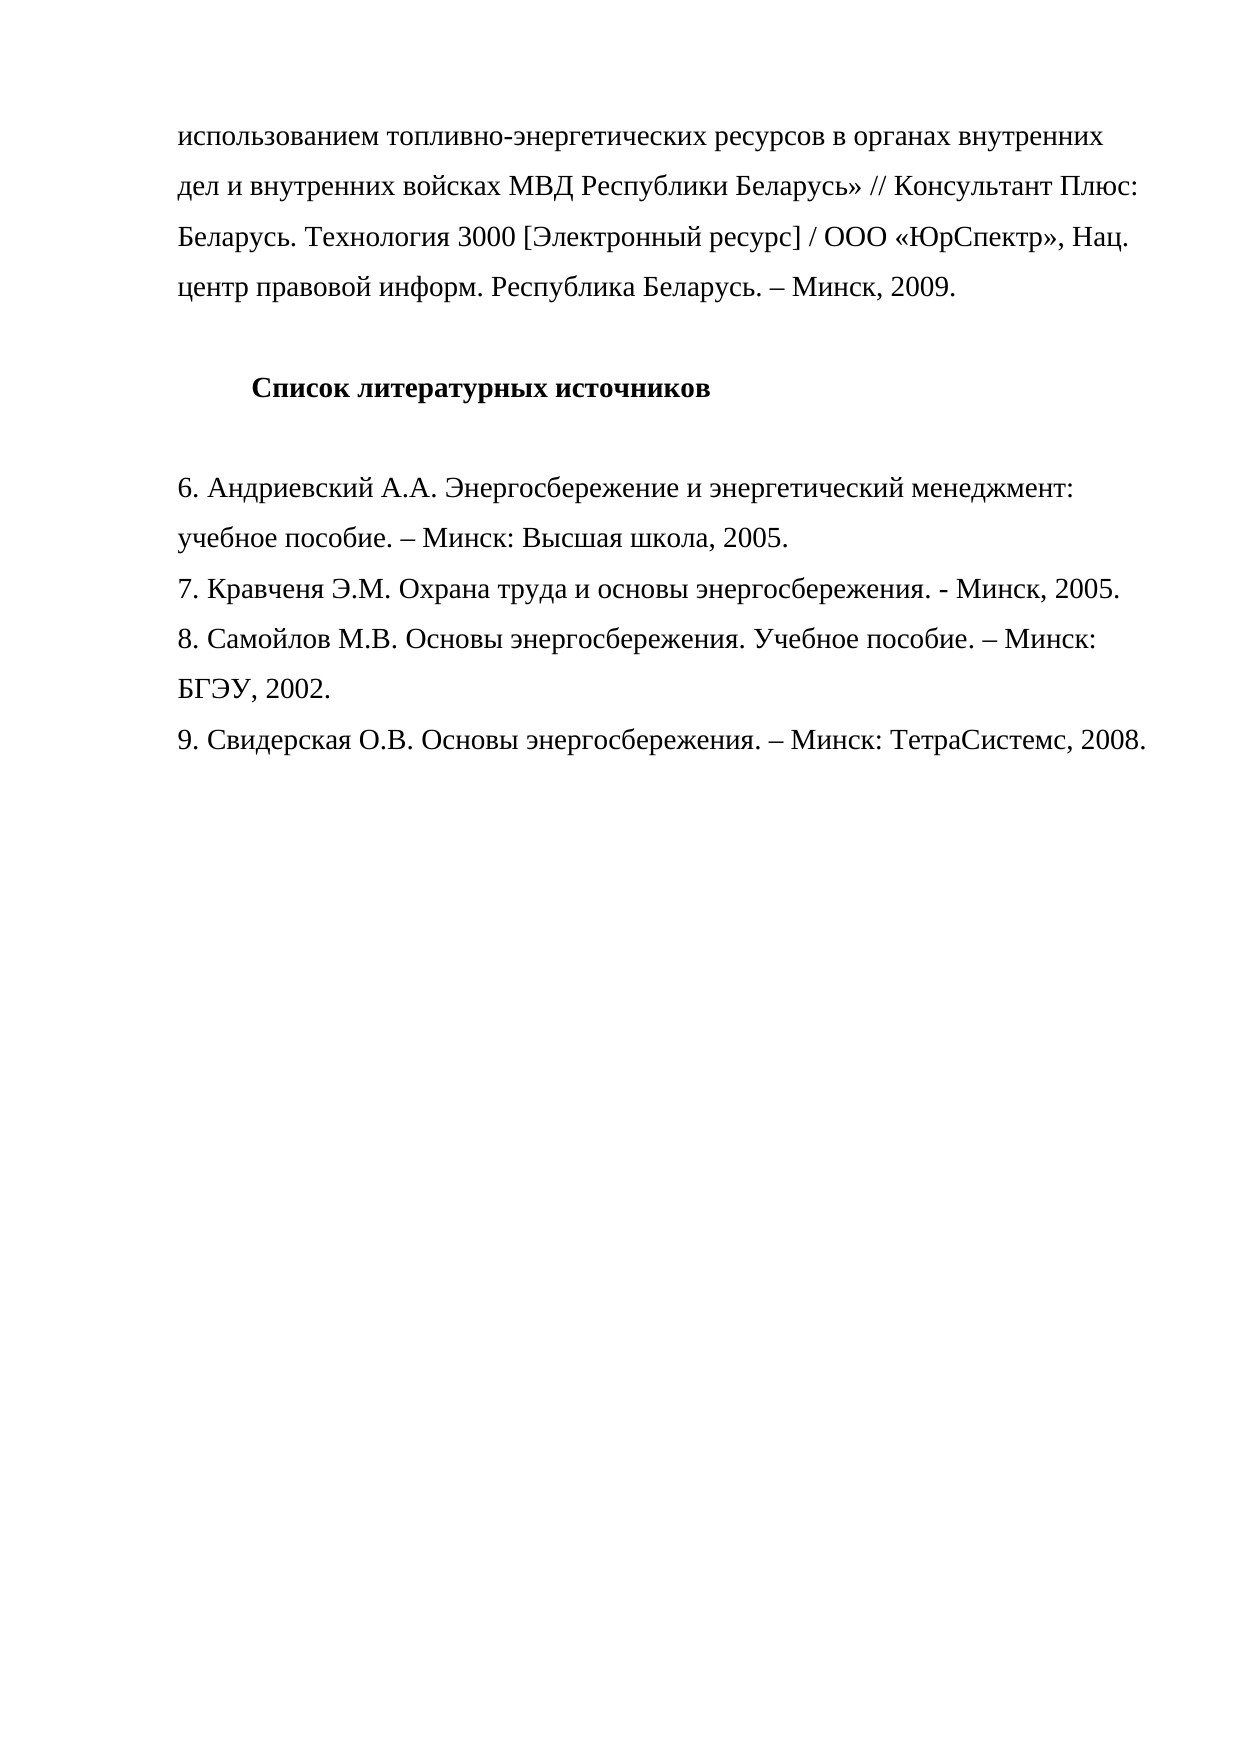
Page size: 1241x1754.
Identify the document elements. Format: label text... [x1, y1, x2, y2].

list Андриевский А.А. Энергосбережение и энергетический менеджмент: учебное пособие. – Минск: Высшая школа, 2005. [177, 470, 1152, 554]
list Кравченя Э.М. Охрана труда и основы энергосбережения. - Минск, 2005. [177, 571, 1152, 604]
list Список литературных источников [177, 370, 1152, 403]
list Самойлов М.В. Основы энергосбережения. Учебное пособие. – Минск: БГЭУ, 2002. [177, 621, 1152, 705]
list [177, 118, 1152, 303]
list Свидерская О.В. Основы энергосбережения. – Минск: ТетраСистемс, 2008. [177, 722, 1152, 755]
